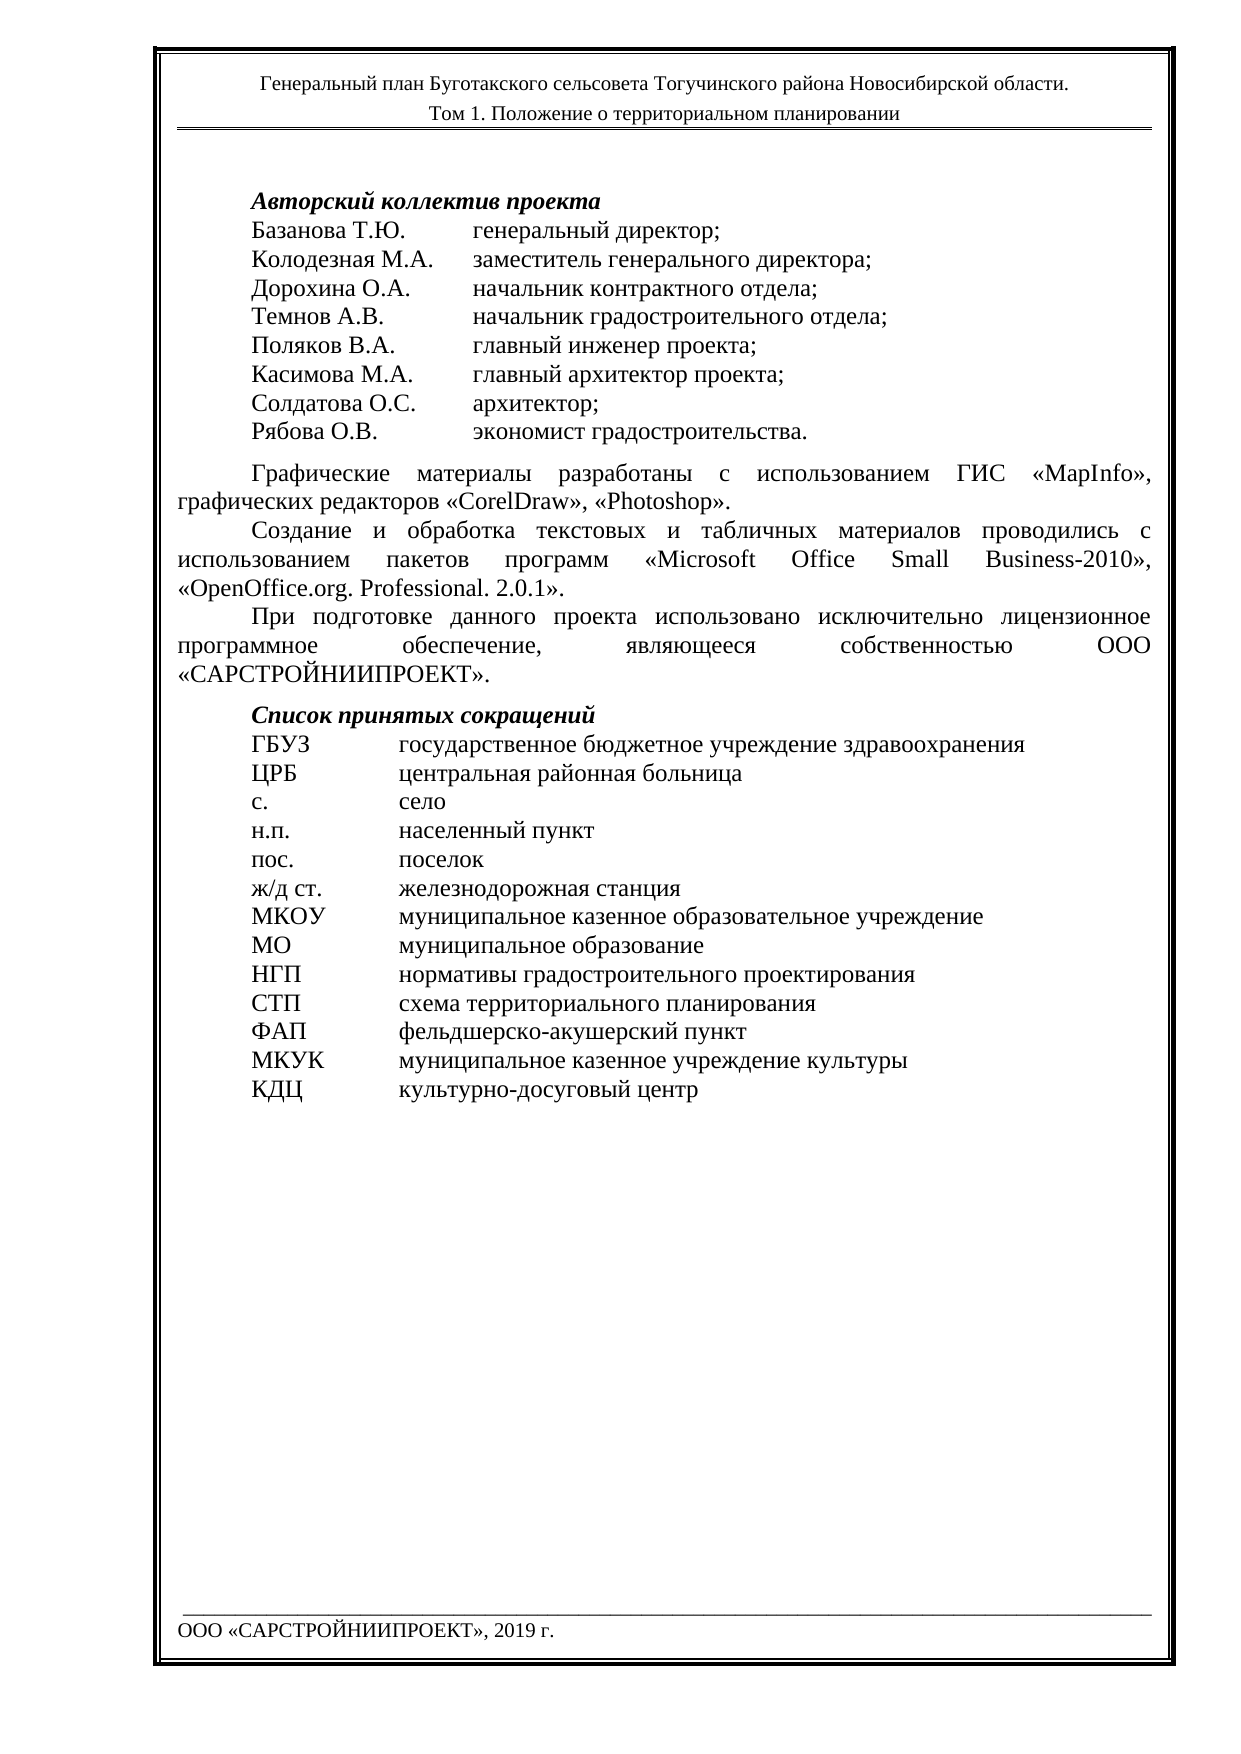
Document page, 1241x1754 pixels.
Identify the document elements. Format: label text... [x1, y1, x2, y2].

text Базанова Т.Ю. генеральный директор; [177, 215, 1152, 244]
text Графические материалы разработаны с использованием ГИС «MapInfo», графических редакторов «CorelDraw», «Photoshop». [177, 458, 1152, 515]
text н.п. населенный пункт [177, 815, 1152, 844]
text Колодезная М.А. заместитель генерального директора; [177, 244, 1152, 273]
text МКОУ муниципальное казенное образовательное учреждение [177, 901, 1152, 930]
text Касимова М.А. главный архитектор проекта; [177, 359, 1152, 388]
text ФАП фельдшерско-акушерский пункт [177, 1016, 1152, 1045]
text Солдатова О.С. архитектор; [177, 388, 1152, 416]
text пос. поселок [177, 844, 1152, 873]
text При подготовке данного проекта использовано исключительно лицензионное программное обеспечение, являющееся собственностью ООО «САРСТРОЙНИИПРОЕКТ». [177, 601, 1152, 688]
text СТП схема территориального планирования [177, 988, 1152, 1016]
text Дорохина О.А. начальник контрактного отдела; [177, 273, 1152, 301]
text Авторский коллектив проекта [177, 186, 1152, 215]
text Создание и обработка текстовых и табличных материалов проводились с использованием пакетов программ «Microsoft Office Small Business-2010», «OpenOffice.org. Professional. 2.0.1». [177, 515, 1152, 601]
text МО муниципальное образование [177, 930, 1152, 959]
text Поляков В.А. главный инженер проекта; [177, 330, 1152, 359]
text МКУК муниципальное казенное учреждение культуры [177, 1045, 1152, 1074]
text Темнов А.В. начальник градостроительного отдела; [177, 301, 1152, 330]
text ж/д ст. железнодорожная станция [177, 873, 1152, 901]
text ГБУЗ государственное бюджетное учреждение здравоохранения [177, 729, 1152, 758]
text НГП нормативы градостроительного проектирования [177, 959, 1152, 988]
text КДЦ культурно-досуговый центр [177, 1074, 1152, 1103]
text с. село [177, 786, 1152, 815]
text ЦРБ центральная районная больница [177, 758, 1152, 786]
text Список принятых сокращений [177, 700, 1152, 729]
text Рябова О.В. экономист градостроительства. [177, 416, 1152, 445]
